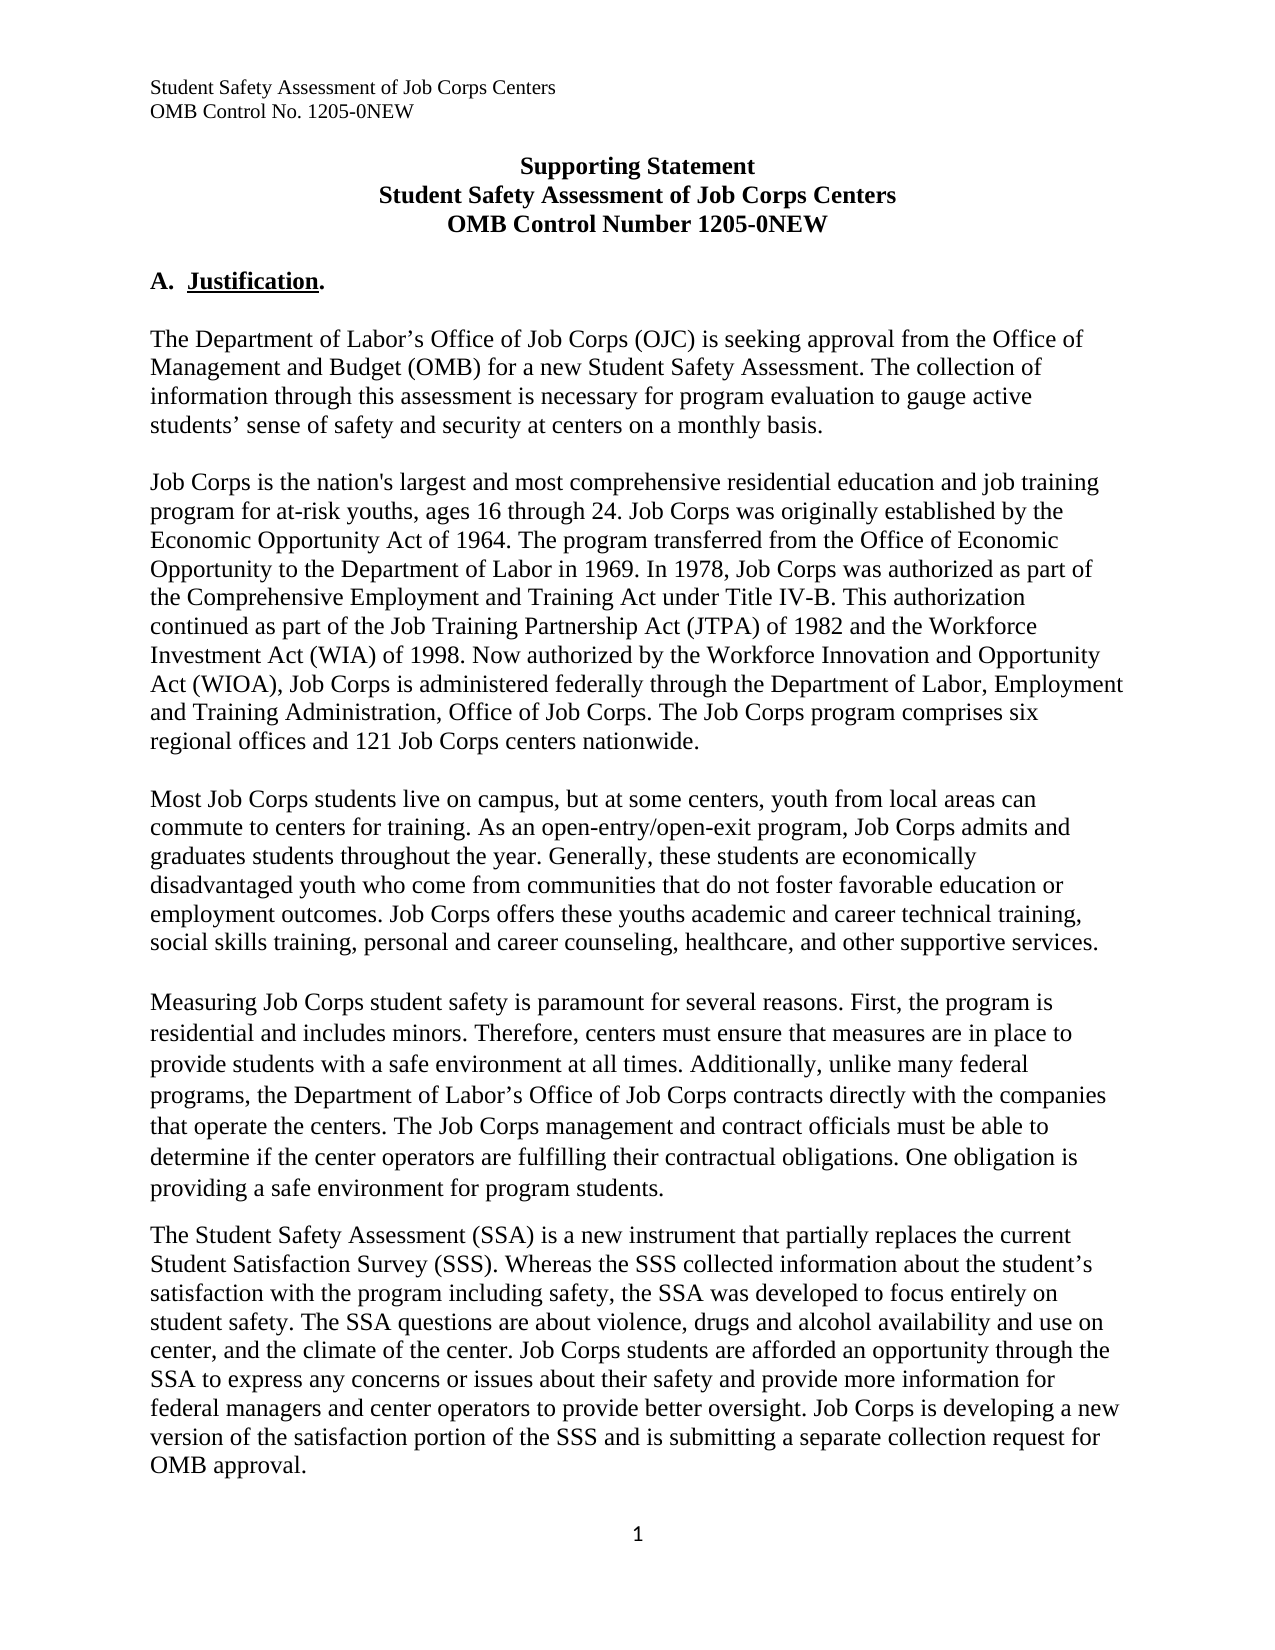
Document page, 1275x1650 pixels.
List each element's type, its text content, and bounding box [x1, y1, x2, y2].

text Most Job Corps students live on campus, but at some centers, youth from local areas can commute to centers for training. As an open-entry/open-exit program, Job Corps admits and graduates students throughout the year. Generally, these students are economically disadvantaged youth who come from communities that do not foster favorable education or employment outcomes. Job Corps offers these youths academic and career technical training, social skills training, personal and career counseling, healthcare, and other supportive services. [150, 784, 1125, 956]
text OMB Control Number 1205-0NEW [150, 209, 1125, 237]
text The Department of Labor’s Office of Job Corps (OJC) is seeking approval from the Office of Management and Budget (OMB) for a new Student Safety Assessment. The collection of information through this assessment is necessary for program evaluation to gauge active students’ sense of safety and security at centers on a monthly basis. [150, 324, 1125, 439]
text Job Corps is the nation's largest and most comprehensive residential education and job training program for at-risk youths, ages 16 through 24. Job Corps was originally established by the Economic Opportunity Act of 1964. The program transferred from the Office of Economic Opportunity to the Department of Labor in 1969. In 1978, Job Corps was authorized as part of the Comprehensive Employment and Training Act under Title IV-B. This authorization continued as part of the Job Training Partnership Act (JTPA) of 1982 and the Workforce Investment Act (WIA) of 1998. Now authorized by the Workforce Innovation and Opportunity Act (WIOA), Job Corps is administered federally through the Department of Labor, Employment and Training Administration, Office of Job Corps. The Job Corps program comprises six regional offices and 121 Job Corps centers nationwide. [150, 467, 1125, 755]
text A. Justification. [150, 266, 1125, 295]
text Supporting Statement [150, 151, 1125, 180]
text Measuring Job Corps student safety is paramount for several reasons. First, the program is residential and includes minors. Therefore, centers must ensure that measures are in place to provide students with a safe environment at all times. Additionally, unlike many federal programs, the Department of Labor’s Office of Job Corps contracts directly with the companies that operate the centers. The Job Corps management and contract officials must be able to determine if the center operators are fulfilling their contractual obligations. One obligation is providing a safe environment for program students. [150, 987, 1125, 1202]
text The Student Safety Assessment (SSA) is a new instrument that partially replaces the current Student Satisfaction Survey (SSS). Whereas the SSS collected information about the student’s satisfaction with the program including safety, the SSA was developed to focus entirely on student safety. The SSA questions are about violence, drugs and alcohol availability and use on center, and the climate of the center. Job Corps students are afforded an opportunity through the SSA to express any concerns or issues about their safety and provide more information for federal managers and center operators to provide better oversight. Job Corps is developing a new version of the satisfaction portion of the SSS and is submitting a separate collection request for OMB approval. [150, 1221, 1125, 1479]
text Student Safety Assessment of Job Corps Centers [150, 180, 1125, 209]
